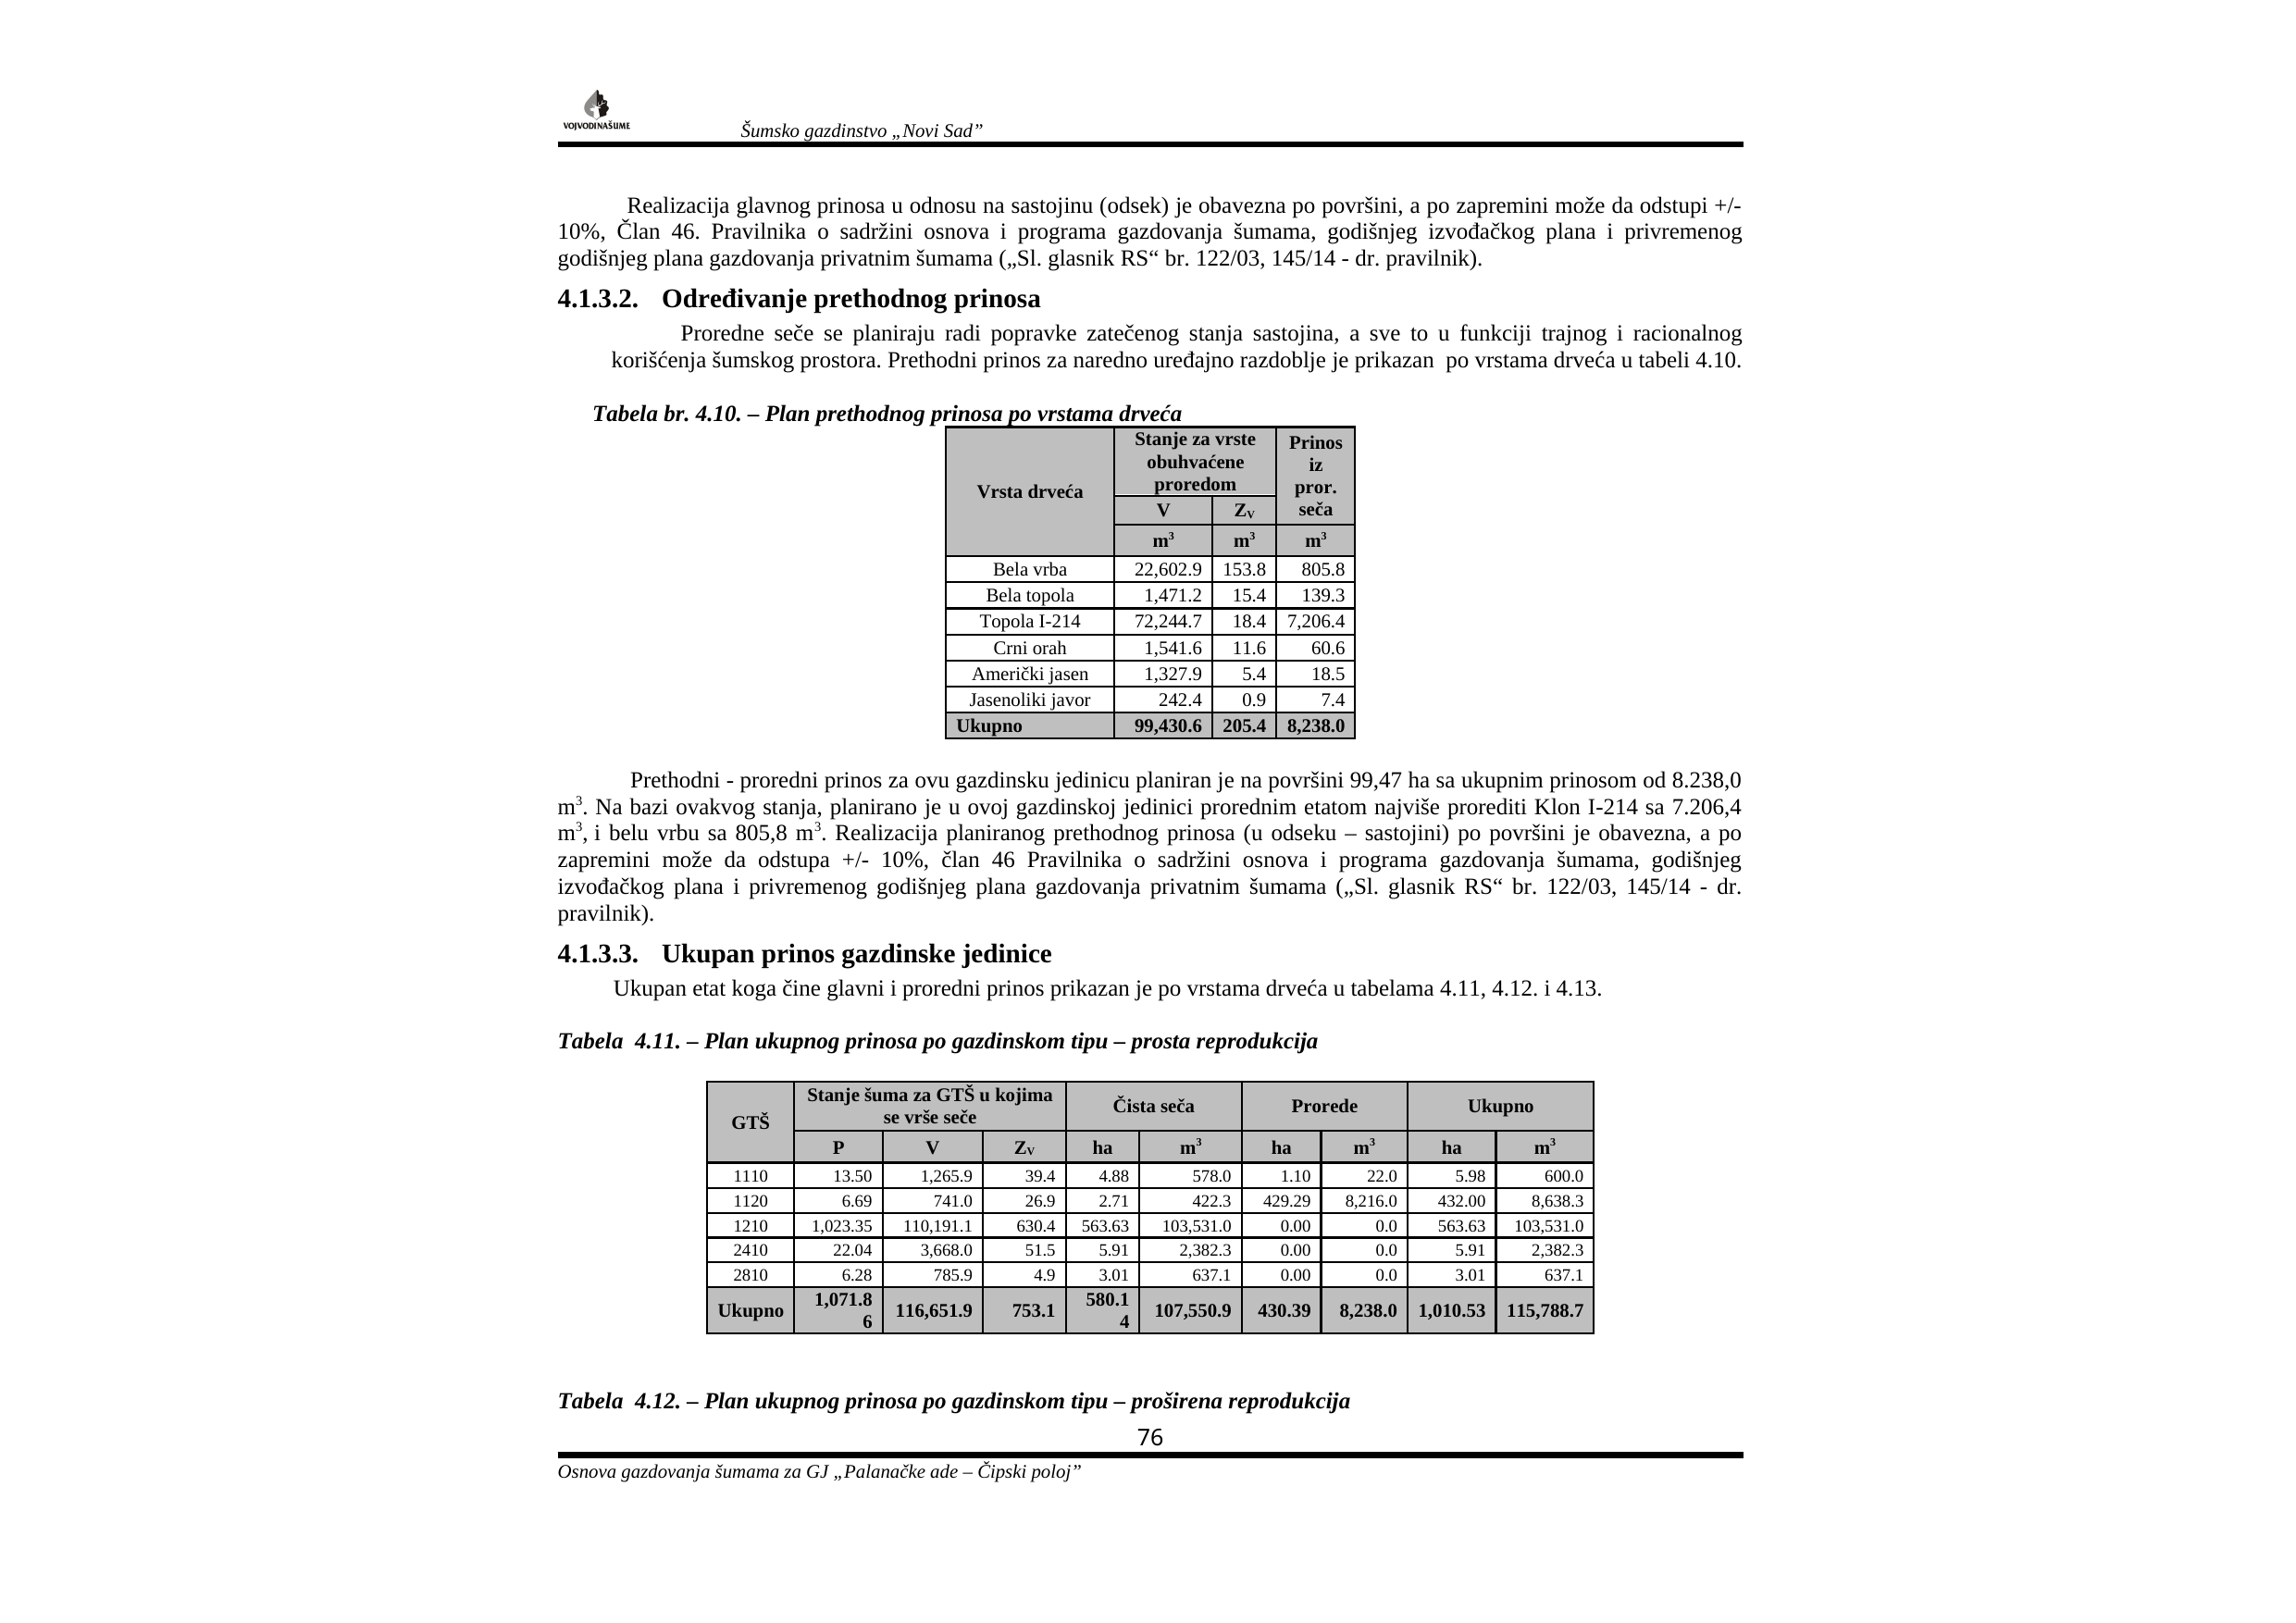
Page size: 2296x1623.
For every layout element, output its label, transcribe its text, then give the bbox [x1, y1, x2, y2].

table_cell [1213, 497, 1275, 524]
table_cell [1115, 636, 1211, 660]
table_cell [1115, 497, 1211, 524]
text Ukupan etat koga čine glavni i proredni prinos prikazan je po vrstama drveća u tabelama 4.11, 4.12. i 4.13. [557, 974, 1744, 1000]
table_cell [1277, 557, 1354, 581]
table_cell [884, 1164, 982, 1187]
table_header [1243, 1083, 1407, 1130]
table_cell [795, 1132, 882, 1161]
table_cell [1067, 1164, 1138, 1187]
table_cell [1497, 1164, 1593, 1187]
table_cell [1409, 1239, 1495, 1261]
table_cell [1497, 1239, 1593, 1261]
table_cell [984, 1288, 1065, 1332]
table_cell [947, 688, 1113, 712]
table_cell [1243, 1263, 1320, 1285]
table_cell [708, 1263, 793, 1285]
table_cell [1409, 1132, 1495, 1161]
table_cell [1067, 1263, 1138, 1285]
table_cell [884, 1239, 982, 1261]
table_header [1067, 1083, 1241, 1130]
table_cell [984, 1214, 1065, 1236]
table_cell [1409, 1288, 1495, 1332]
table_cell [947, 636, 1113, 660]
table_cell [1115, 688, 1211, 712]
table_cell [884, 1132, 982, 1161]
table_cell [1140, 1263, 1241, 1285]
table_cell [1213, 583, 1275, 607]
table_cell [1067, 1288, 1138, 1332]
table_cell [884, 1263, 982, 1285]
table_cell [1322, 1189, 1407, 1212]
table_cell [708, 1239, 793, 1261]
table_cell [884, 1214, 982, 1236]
text Proredne seče se planiraju radi popravke zatečenog stanja sastojina, a sve to u funkciji trajnog i racionalnog korišćenja šumskog prostora. Prethodni prinos za naredno uređajno razdoblje je prikazan po vrstama drveća u tabeli 4.10. [611, 319, 1744, 373]
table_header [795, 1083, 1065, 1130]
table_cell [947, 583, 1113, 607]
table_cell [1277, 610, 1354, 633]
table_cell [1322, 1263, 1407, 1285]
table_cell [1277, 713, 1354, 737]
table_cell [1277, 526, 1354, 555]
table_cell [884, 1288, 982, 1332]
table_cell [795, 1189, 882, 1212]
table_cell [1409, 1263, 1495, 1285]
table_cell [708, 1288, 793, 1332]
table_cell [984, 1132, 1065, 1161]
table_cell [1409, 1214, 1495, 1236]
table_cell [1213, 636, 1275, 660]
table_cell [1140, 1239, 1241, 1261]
text Tabela br. 4.10. – Plan prethodnog prinosa po vrstama drveća [557, 400, 1744, 426]
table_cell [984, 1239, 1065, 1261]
text Tabela 4.12. – Plan ukupnog prinosa po gazdinskom tipu – proširena reprodukcija [557, 1387, 1744, 1414]
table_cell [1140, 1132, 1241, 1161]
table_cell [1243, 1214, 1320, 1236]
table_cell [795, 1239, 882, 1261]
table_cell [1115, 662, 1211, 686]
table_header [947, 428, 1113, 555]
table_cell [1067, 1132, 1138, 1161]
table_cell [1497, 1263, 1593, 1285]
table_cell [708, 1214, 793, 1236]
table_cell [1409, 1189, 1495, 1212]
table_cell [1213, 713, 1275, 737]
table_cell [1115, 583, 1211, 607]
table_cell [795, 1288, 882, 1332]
text Prethodni - proredni prinos za ovu gazdinsku jedinicu planiran je na površini 99,47 ha sa ukupnim prinosom od 8.238,0 m3. Na bazi ovakvog stanja, planirano je u ovoj gazdinskoj jedinici prorednim etatom najviše prorediti Klon I-214 sa 7.206,4 m3, i belu vrbu sa 805,8 m3. Realizacija planiranog prethodnog prinosa (u odseku – sastojini) po površini je obavezna, a po zapremini može da odstupa +/- 10%, član 46 Pravilnika o sadržini osnova i programa gazdovanja šumama, godišnjeg izvođačkog plana i privremenog godišnjeg plana gazdovanja privatnim šumama („Sl. glasnik RS“ br. 122/03, 145/14 - dr. pravilnik). [557, 766, 1744, 925]
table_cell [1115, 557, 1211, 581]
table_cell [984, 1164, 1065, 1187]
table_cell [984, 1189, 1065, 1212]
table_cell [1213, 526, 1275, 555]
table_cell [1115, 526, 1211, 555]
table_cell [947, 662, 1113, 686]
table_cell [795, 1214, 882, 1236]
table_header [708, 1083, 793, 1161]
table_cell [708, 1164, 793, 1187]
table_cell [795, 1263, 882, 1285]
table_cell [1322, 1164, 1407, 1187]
subtitle Ukupan prinos gazdinske jedinice [557, 937, 1744, 968]
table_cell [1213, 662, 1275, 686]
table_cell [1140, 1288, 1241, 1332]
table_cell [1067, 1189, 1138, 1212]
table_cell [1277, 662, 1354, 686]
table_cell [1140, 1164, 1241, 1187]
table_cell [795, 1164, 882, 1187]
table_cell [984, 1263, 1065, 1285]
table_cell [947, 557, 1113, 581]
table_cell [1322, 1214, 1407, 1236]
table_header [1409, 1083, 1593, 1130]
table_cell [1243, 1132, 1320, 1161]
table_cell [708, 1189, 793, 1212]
text Tabela 4.11. – Plan ukupnog prinosa po gazdinskom tipu – prosta reprodukcija [557, 1027, 1744, 1054]
picture [563, 90, 630, 130]
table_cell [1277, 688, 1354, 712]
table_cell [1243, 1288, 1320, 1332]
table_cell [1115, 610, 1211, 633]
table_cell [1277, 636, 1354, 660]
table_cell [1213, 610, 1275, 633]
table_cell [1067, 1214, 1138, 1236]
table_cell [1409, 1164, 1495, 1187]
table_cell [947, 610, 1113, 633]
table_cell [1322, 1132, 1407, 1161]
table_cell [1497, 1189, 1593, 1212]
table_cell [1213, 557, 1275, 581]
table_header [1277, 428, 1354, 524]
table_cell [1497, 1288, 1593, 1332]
text Realizacija glavnog prinosa u odnosu na sastojinu (odsek) je obavezna po površini, a po zapremini može da odstupi +/- 10%, Član 46. Pravilnika o sadržini osnova i programa gazdovanja šumama, godišnjeg izvođačkog plana i privremenog godišnjeg plana gazdovanja privatnim šumama („Sl. glasnik RS“ br. 122/03, 145/14 - dr. pravilnik). [557, 192, 1744, 271]
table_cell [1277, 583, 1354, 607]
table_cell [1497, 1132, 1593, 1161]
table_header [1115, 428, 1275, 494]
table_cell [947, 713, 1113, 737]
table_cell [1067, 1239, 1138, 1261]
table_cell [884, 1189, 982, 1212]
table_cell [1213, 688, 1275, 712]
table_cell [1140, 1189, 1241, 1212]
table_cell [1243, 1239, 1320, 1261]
subtitle Određivanje prethodnog prinosa [557, 283, 1744, 314]
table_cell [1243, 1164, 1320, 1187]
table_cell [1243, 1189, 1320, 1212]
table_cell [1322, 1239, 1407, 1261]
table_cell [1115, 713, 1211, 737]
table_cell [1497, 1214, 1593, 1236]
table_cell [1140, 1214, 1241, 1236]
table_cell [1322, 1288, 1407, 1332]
